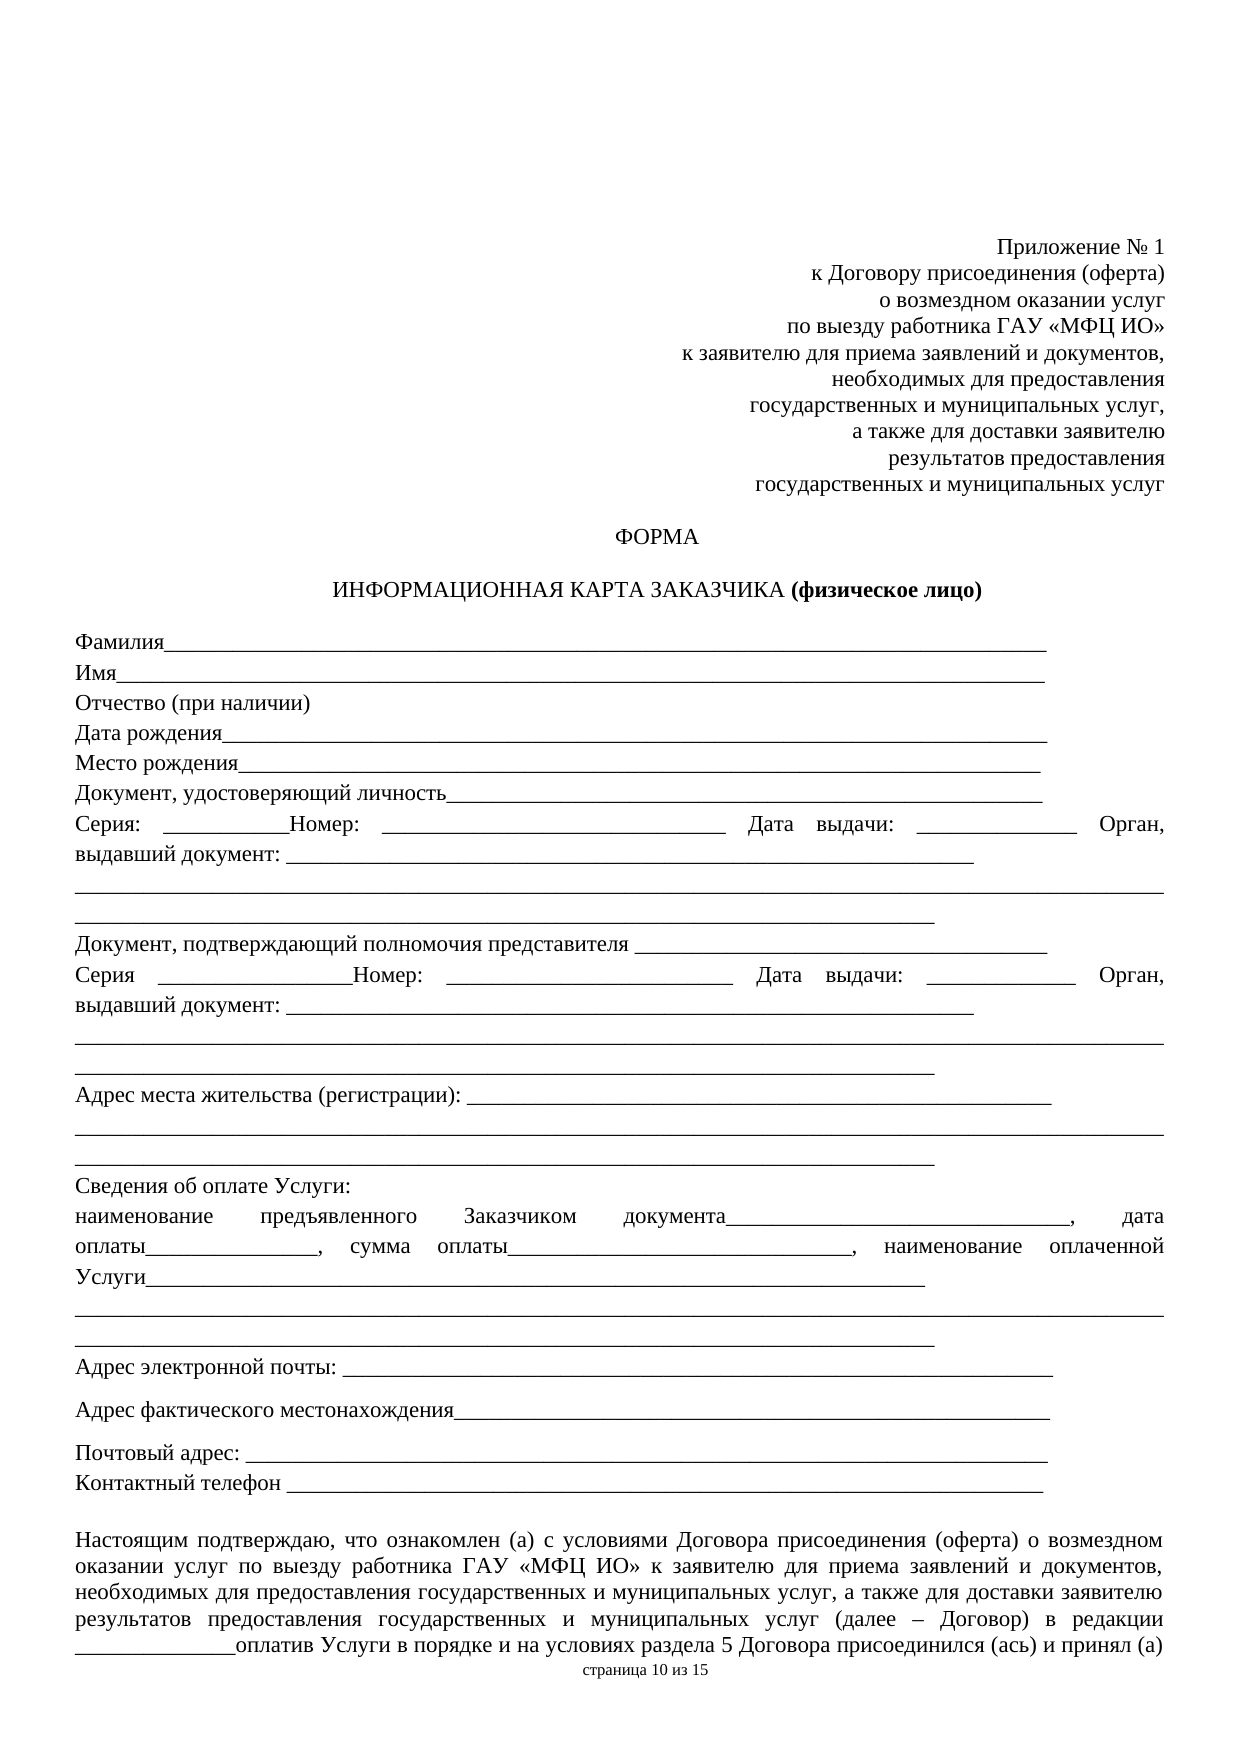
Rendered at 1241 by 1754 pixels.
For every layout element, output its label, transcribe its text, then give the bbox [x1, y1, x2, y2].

text Дата рождения________________________________________________________________________ [75, 719, 1165, 745]
text государственных и муниципальных услуг, [75, 391, 1165, 418]
text Фамилия_____________________________________________________________________________ [75, 628, 1165, 655]
text Контактный телефон __________________________________________________________________ [75, 1469, 1165, 1495]
text ФОРМА [75, 523, 1165, 549]
text результатов предоставления [75, 444, 1165, 470]
text по выезду работника ГАУ «МФЦ ИО» [75, 312, 1165, 338]
text государственных и муниципальных услуг [75, 470, 1165, 497]
text Документ, подтверждающий полномочия представителя ____________________________________ [75, 931, 1165, 957]
text ИНФОРМАЦИОННАЯ КАРТА ЗАКАЗЧИКА (физическое лицо) [75, 576, 1165, 602]
text Сведения об оплате Услуги: [75, 1172, 1165, 1198]
text Адрес места жительства (регистрации): ___________________________________________________ [75, 1082, 1165, 1108]
text а также для доставки заявителю [75, 418, 1165, 444]
text Адрес электронной почты: ______________________________________________________________ [75, 1353, 1165, 1380]
text к Договору присоединения (оферта) [75, 259, 1165, 286]
text Место рождения______________________________________________________________________ [75, 749, 1165, 776]
text Отчество (при наличии) [75, 689, 1165, 715]
text необходимых для предоставления [75, 365, 1165, 391]
text Приложение № 1 [75, 233, 1165, 259]
text к заявителю для приема заявлений и документов, [75, 338, 1165, 365]
text наименование предъявленного Заказчиком документа______________________________, дата оплаты_______________, сумма оплаты______________________________, наименование оплаченной Услуги____________________________________________________________________ [75, 1202, 1165, 1289]
text Почтовый адрес: ______________________________________________________________________ [75, 1439, 1165, 1465]
text о возмездном оказании услуг [75, 286, 1165, 312]
text Документ, удостоверяющий личность____________________________________________________ [75, 779, 1165, 806]
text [75, 1526, 1165, 1657]
text Адрес фактического местонахождения____________________________________________________ [75, 1396, 1165, 1422]
text Имя_________________________________________________________________________________ [75, 659, 1165, 685]
text Серия: ___________Номер: ______________________________ Дата выдачи: ______________ Орган, выдавший документ: ____________________________________________________________ [75, 810, 1165, 866]
text Серия _________________Номер: _________________________ Дата выдачи: _____________ Орган, выдавший документ: ____________________________________________________________ [75, 961, 1165, 1017]
